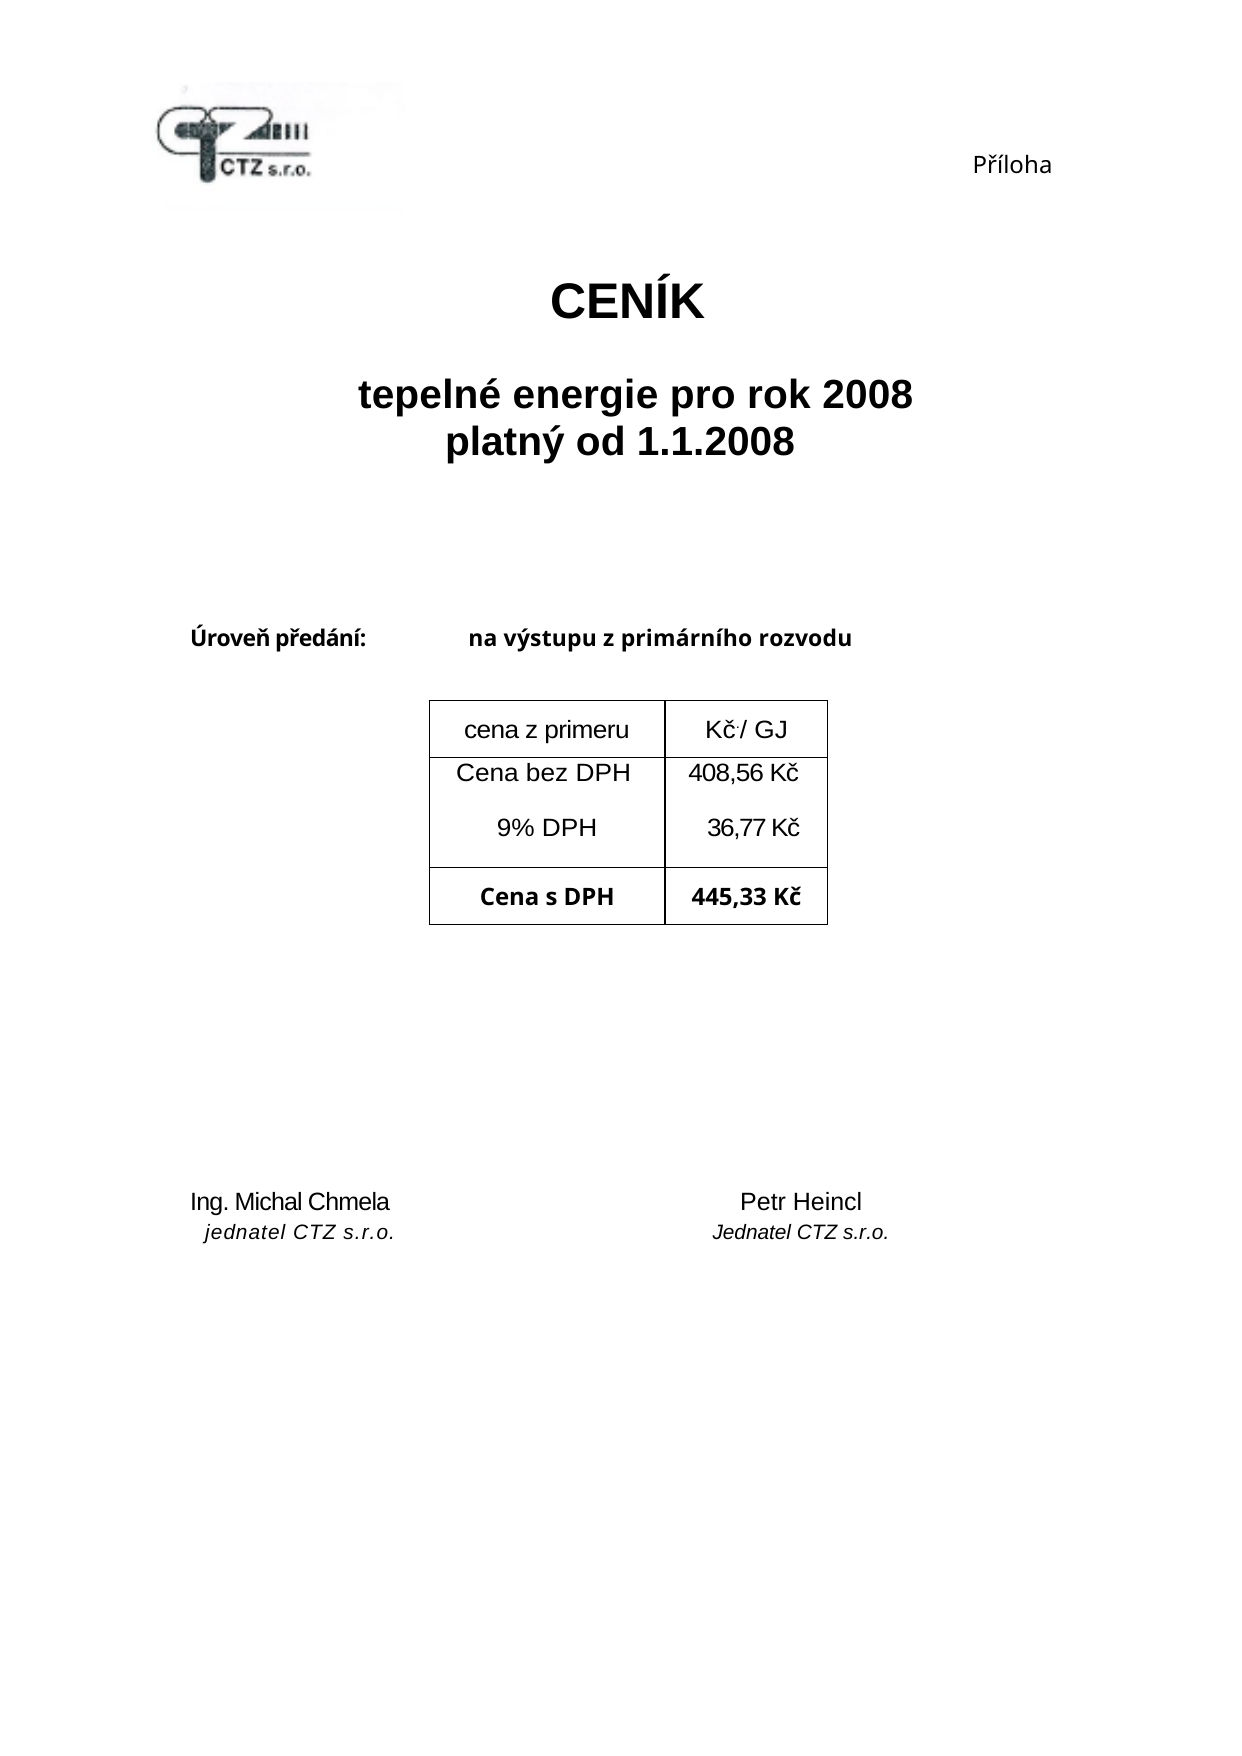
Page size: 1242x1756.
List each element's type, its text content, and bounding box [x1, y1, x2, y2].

table_cell 408,56 Kč 36,77 Kč [666, 758, 827, 867]
text Úroveň předání: na výstupu z primárního rozvodu [190, 621, 963, 653]
text platný od 1.1.2008 [445, 417, 963, 464]
text Ing. Michal Chmela Petr Heincl [190, 1187, 963, 1216]
text tepelné energie pro rok 2008 [190, 370, 914, 417]
table_header Kč./ GJ [666, 701, 827, 757]
picture [126, 82, 405, 213]
text jednatel CTZ s.r.o. Jednatel CTZ s.r.o. [205, 1220, 963, 1244]
table_cell Cena s DPH [430, 868, 664, 924]
text CENÍK [550, 272, 963, 329]
table_cell 445,33 Kč [666, 868, 827, 924]
table_header cena z primeru [430, 701, 664, 757]
table_cell Cena bez DPH 9% DPH [430, 758, 664, 867]
